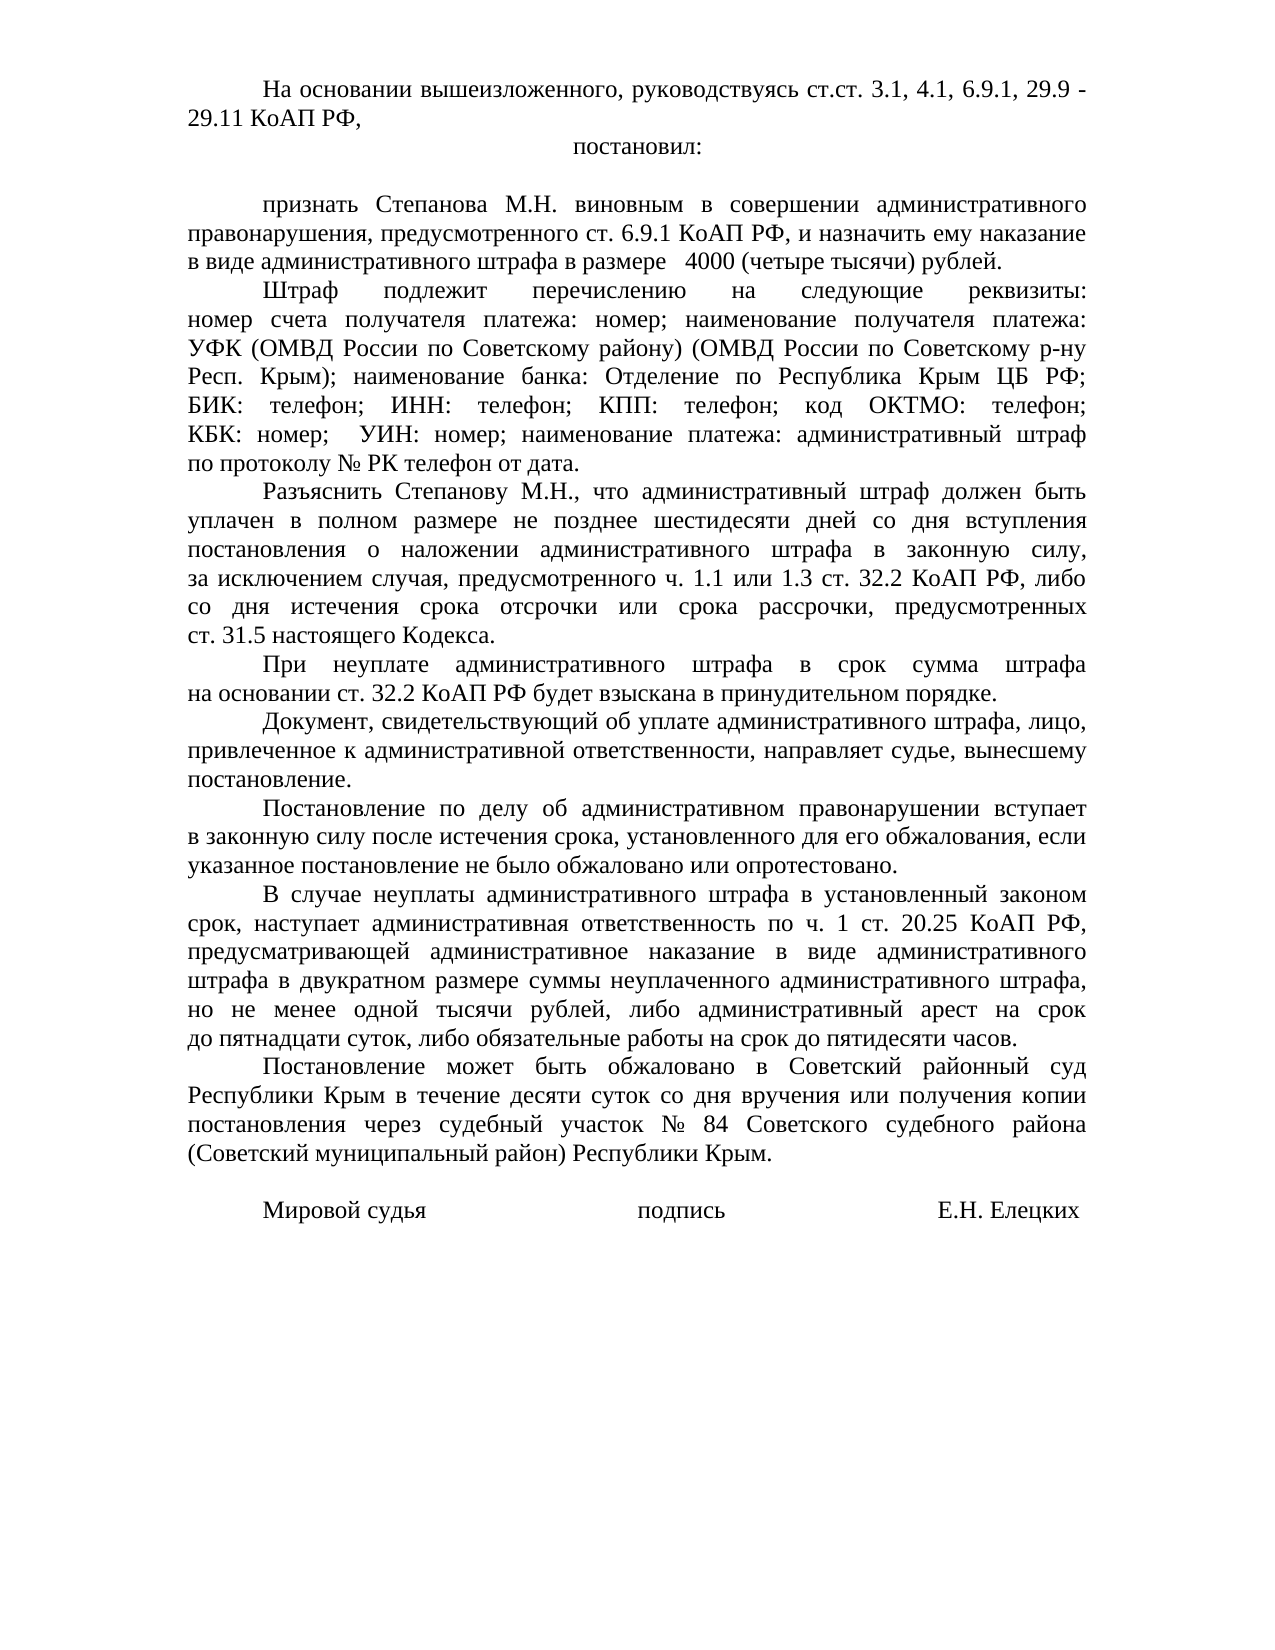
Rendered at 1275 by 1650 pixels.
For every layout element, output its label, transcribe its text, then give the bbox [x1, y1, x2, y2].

text Штраф подлежит перечислению на следующие реквизиты: номер счета получателя платежа: номер; наименование получателя платежа: УФК (ОМВД России по Советскому району) (ОМВД России по Советскому р-ну Респ. Крым); наименование банка: Отделение по Республика Крым ЦБ РФ; БИК: телефон; ИНН: телефон; КПП: телефон; код ОКТМО: телефон; КБК: номер; УИН: номер; наименование платежа: административный штраф по протоколу № РК телефон от дата. [187, 275, 1087, 476]
text Разъяснить Степанову М.Н., что административный штраф должен быть уплачен в полном размере не позднее шестидесяти дней со дня вступления постановления о наложении административного штрафа в законную силу, за исключением случая, предусмотренного ч. 1.1 или 1.3 ст. 32.2 КоАП РФ, либо со дня истечения срока отсрочки или срока рассрочки, предусмотренных ст. 31.5 настоящего Кодекса. [187, 476, 1087, 649]
text При неуплате административного штрафа в срок сумма штрафа на основании ст. 32.2 КоАП РФ будет взыскана в принудительном порядке. [187, 649, 1087, 706]
text Документ, свидетельствующий об уплате административного штрафа, лицо, привлеченное к административной ответственности, направляет судье, вынесшему постановление. [187, 706, 1087, 793]
text постановил: [187, 131, 1087, 160]
text Мировой судья подпись Е.Н. Елецких [187, 1195, 1087, 1224]
text признать Степанова М.Н. виновным в совершении административного правонарушения, предусмотренного ст. 6.9.1 КоАП РФ, и назначить ему наказание в виде административного штрафа в размере 4000 (четыре тысячи) рублей. [187, 189, 1087, 275]
text Постановление может быть обжаловано в Советский районный суд Республики Крым в течение десяти суток со дня вручения или получения копии постановления через судебный участок № 84 Советского судебного района (Советский муниципальный район) Республики Крым. [187, 1051, 1087, 1166]
text В случае неуплаты административного штрафа в установленный законом срок, наступает административная ответственность по ч. 1 ст. 20.25 КоАП РФ, предусматривающей административное наказание в виде административного штрафа в двукратном размере суммы неуплаченного административного штрафа, но не менее одной тысячи рублей, либо административный арест на срок до пятнадцати суток, либо обязательные работы на срок до пятидесяти часов. [187, 879, 1087, 1051]
text На основании вышеизложенного, руководствуясь ст.ст. 3.1, 4.1, 6.9.1, 29.9 - 29.11 КоАП РФ, [187, 74, 1087, 131]
text Постановление по делу об административном правонарушении вступает в законную силу после истечения срока, установленного для его обжалования, если указанное постановление не было обжаловано или опротестовано. [187, 793, 1087, 879]
